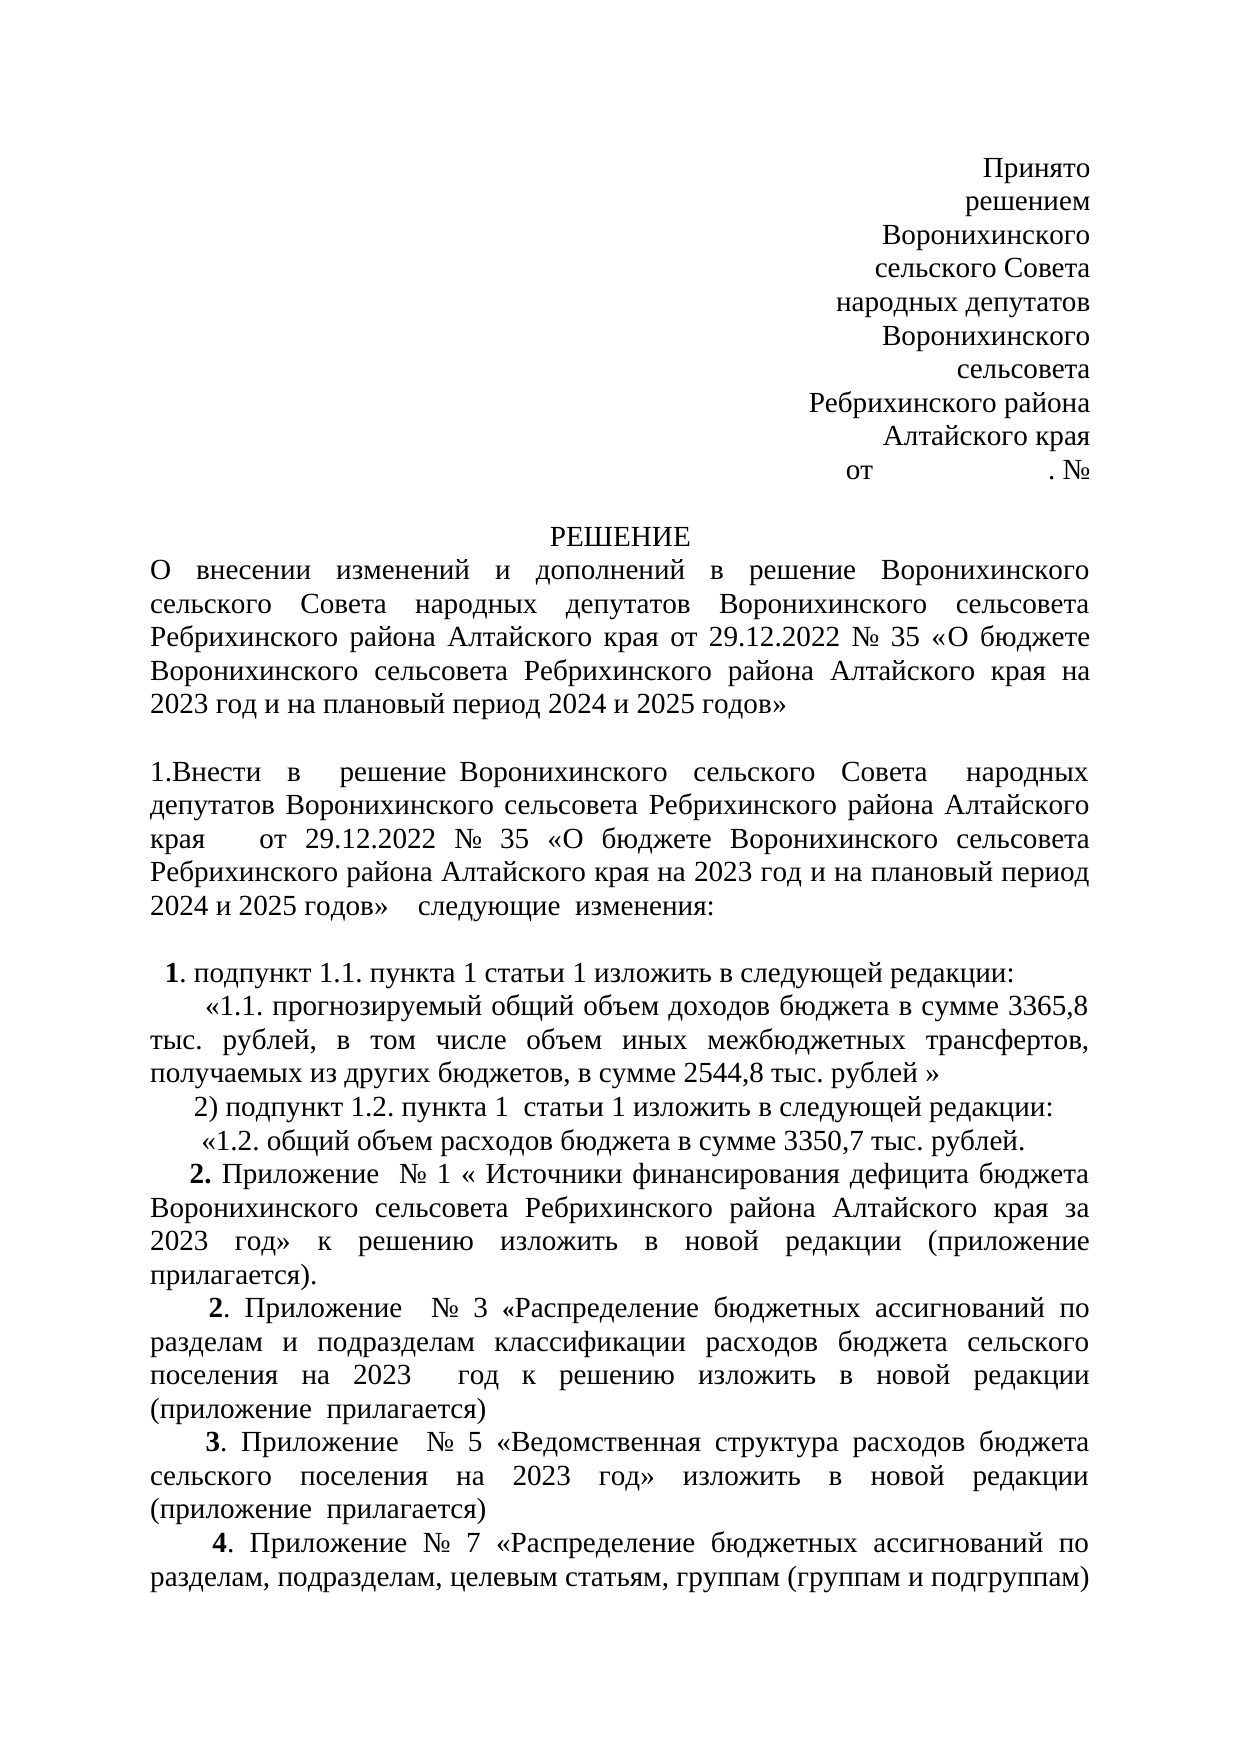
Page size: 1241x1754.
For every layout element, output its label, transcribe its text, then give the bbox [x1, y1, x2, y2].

text РЕШЕНИЕ [150, 519, 1090, 552]
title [150, 1525, 1090, 1592]
title «1.2. общий объем расходов бюджета в сумме 3350,7 тыс. рублей. [150, 1123, 1090, 1156]
text от . № [800, 452, 1090, 485]
title 2. Приложение № 1 « Источники финансирования дефицита бюджета Воронихинского сельсовета Ребрихинского района Алтайского края за 2023 год» к решению изложить в новой редакции (приложение прилагается). [150, 1156, 1090, 1290]
text 1.Внести в решение Воронихинского сельского Совета народных депутатов Воронихинского сельсовета Ребрихинского района Алтайского края от 29.12.2022 № 35 «О бюджете Воронихинского сельсовета Ребрихинского района Алтайского края на 2023 год и на плановый период 2024 и 2025 годов» следующие изменения: [150, 754, 1090, 921]
text решением Воронихинского сельского Совета народных депутатов Воронихинского сельсовета Ребрихинского района Алтайского края [800, 183, 1090, 452]
text Принято [150, 150, 1090, 183]
title 2) подпункт 1.2. пункта 1 статьи 1 изложить в следующей редакции: [150, 1089, 1090, 1123]
title 3. Приложение № 5 «Ведомственная структура расходов бюджета сельского поселения на 2023 год» изложить в новой редакции (приложение прилагается) [150, 1424, 1090, 1525]
text 2. Приложение № 3 «Распределение бюджетных ассигнований по разделам и подразделам классификации расходов бюджета сельского поселения на 2023 год к решению изложить в новой редакции (приложение прилагается) [150, 1290, 1090, 1424]
title «1.1. прогнозируемый общий объем доходов бюджета в сумме 3365,8 тыс. рублей, в том числе объем иных межбюджетных трансфертов, получаемых из других бюджетов, в сумме 2544,8 тыс. рублей » [150, 988, 1090, 1089]
title 1. подпункт 1.1. пункта 1 статьи 1 изложить в следующей редакции: [150, 955, 1090, 988]
text О внесении изменений и дополнений в решение Воронихинского сельского Совета народных депутатов Воронихинского сельсовета Ребрихинского района Алтайского края от 29.12.2022 № 35 «О бюджете Воронихинского сельсовета Ребрихинского района Алтайского края на 2023 год и на плановый период 2024 и 2025 годов» [150, 552, 1090, 720]
